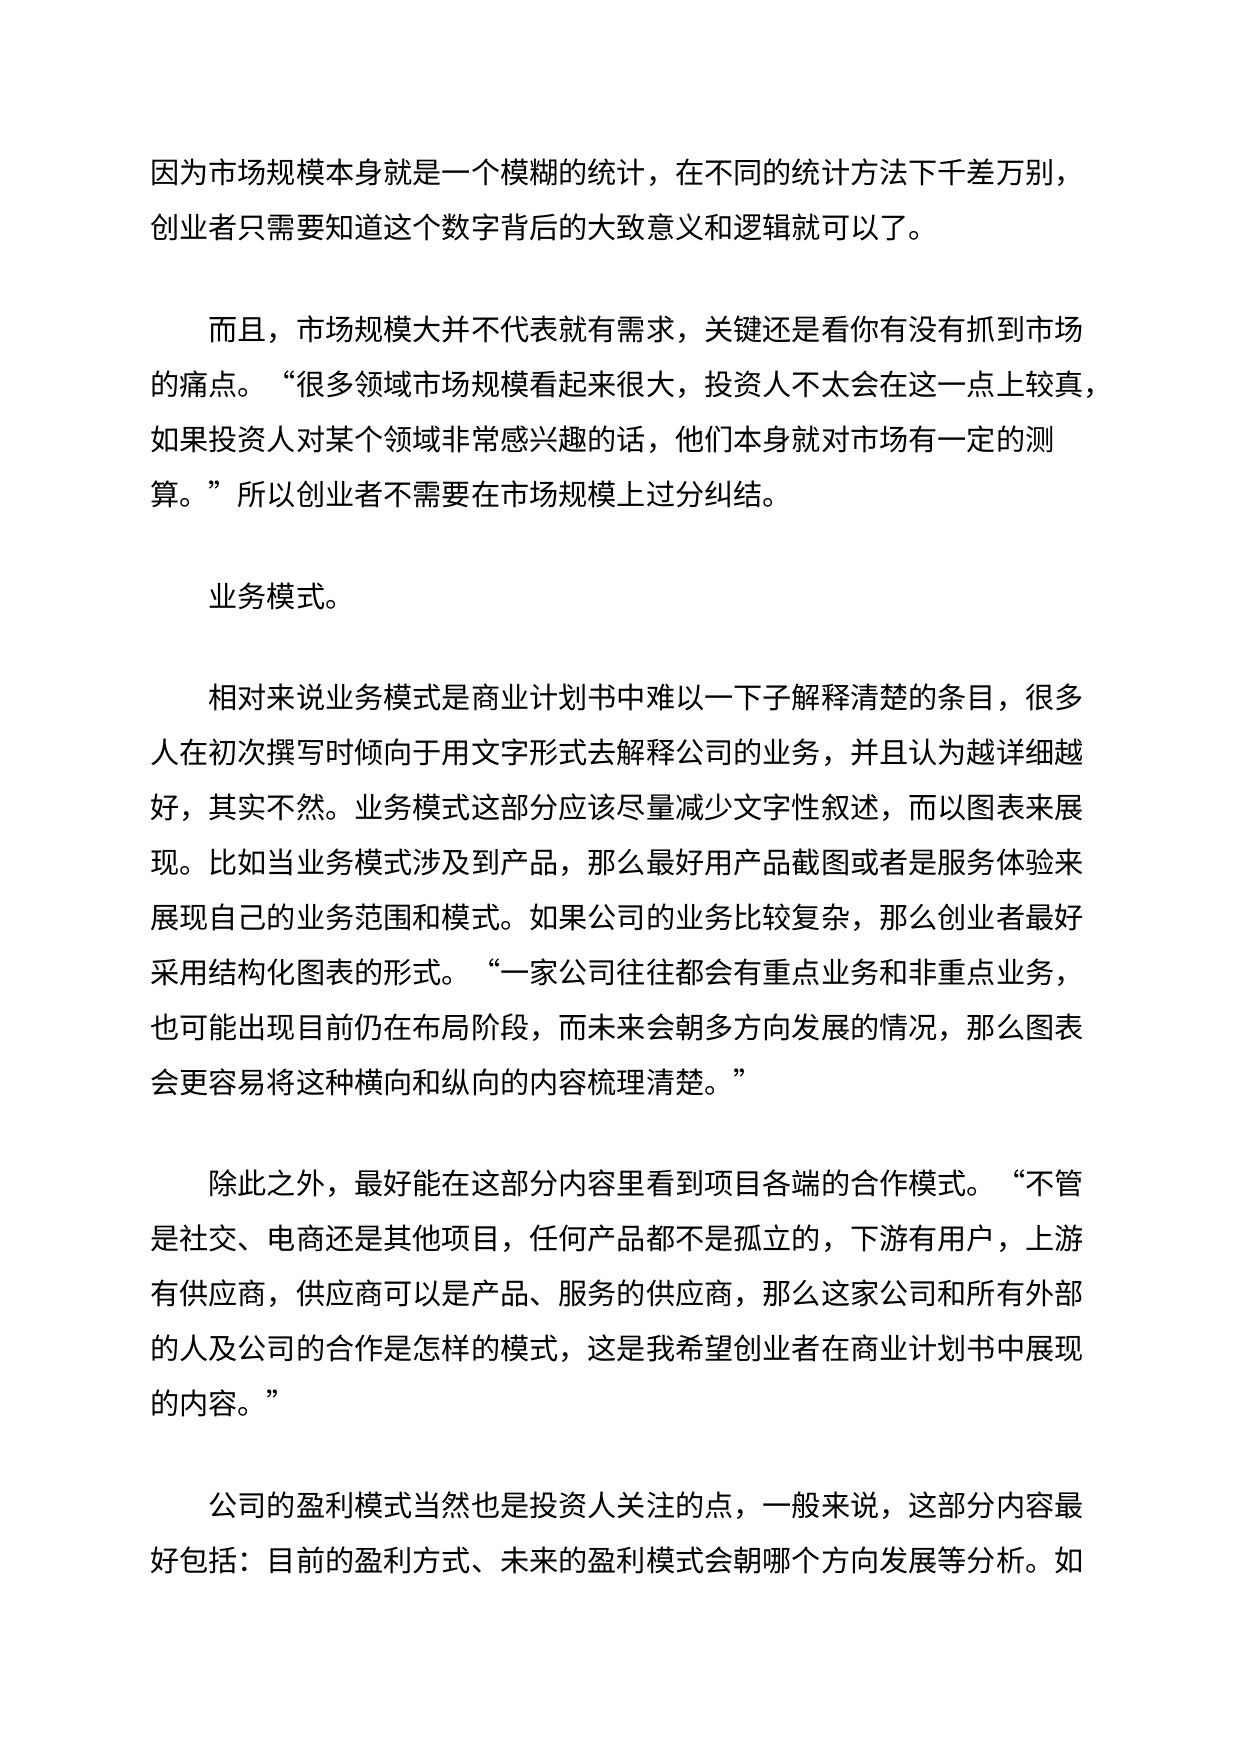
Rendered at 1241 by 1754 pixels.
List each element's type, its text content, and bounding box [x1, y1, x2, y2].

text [150, 1482, 1090, 1579]
text 业务模式。 [150, 573, 1090, 615]
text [150, 150, 1090, 247]
text 相对来说业务模式是商业计划书中难以一下子解释清楚的条目，很多人在初次撰写时倾向于用文字形式去解释公司的业务，并且认为越详细越好，其实不然。业务模式这部分应该尽量减少文字性叙述，而以图表来展现。比如当业务模式涉及到产品，那么最好用产品截图或者是服务体验来展现自己的业务范围和模式。如果公司的业务比较复杂，那么创业者最好采用结构化图表的形式。“一家公司往往都会有重点业务和非重点业务，也可能出现目前仍在布局阶段，而未来会朝多方向发展的情况，那么图表会更容易将这种横向和纵向的内容梳理清楚。” [150, 675, 1090, 1101]
text 除此之外，最好能在这部分内容里看到项目各端的合作模式。“不管是社交、电商还是其他项目，任何产品都不是孤立的，下游有用户，上游有供应商，供应商可以是产品、服务的供应商，那么这家公司和所有外部的人及公司的合作是怎样的模式，这是我希望创业者在商业计划书中展现的内容。” [150, 1161, 1090, 1423]
text 而且，市场规模大并不代表就有需求，关键还是看你有没有抓到市场的痛点。“很多领域市场规模看起来很大，投资人不太会在这一点上较真，如果投资人对某个领域非常感兴趣的话，他们本身就对市场有一定的测算。”所以创业者不需要在市场规模上过分纠结。 [150, 307, 1090, 514]
